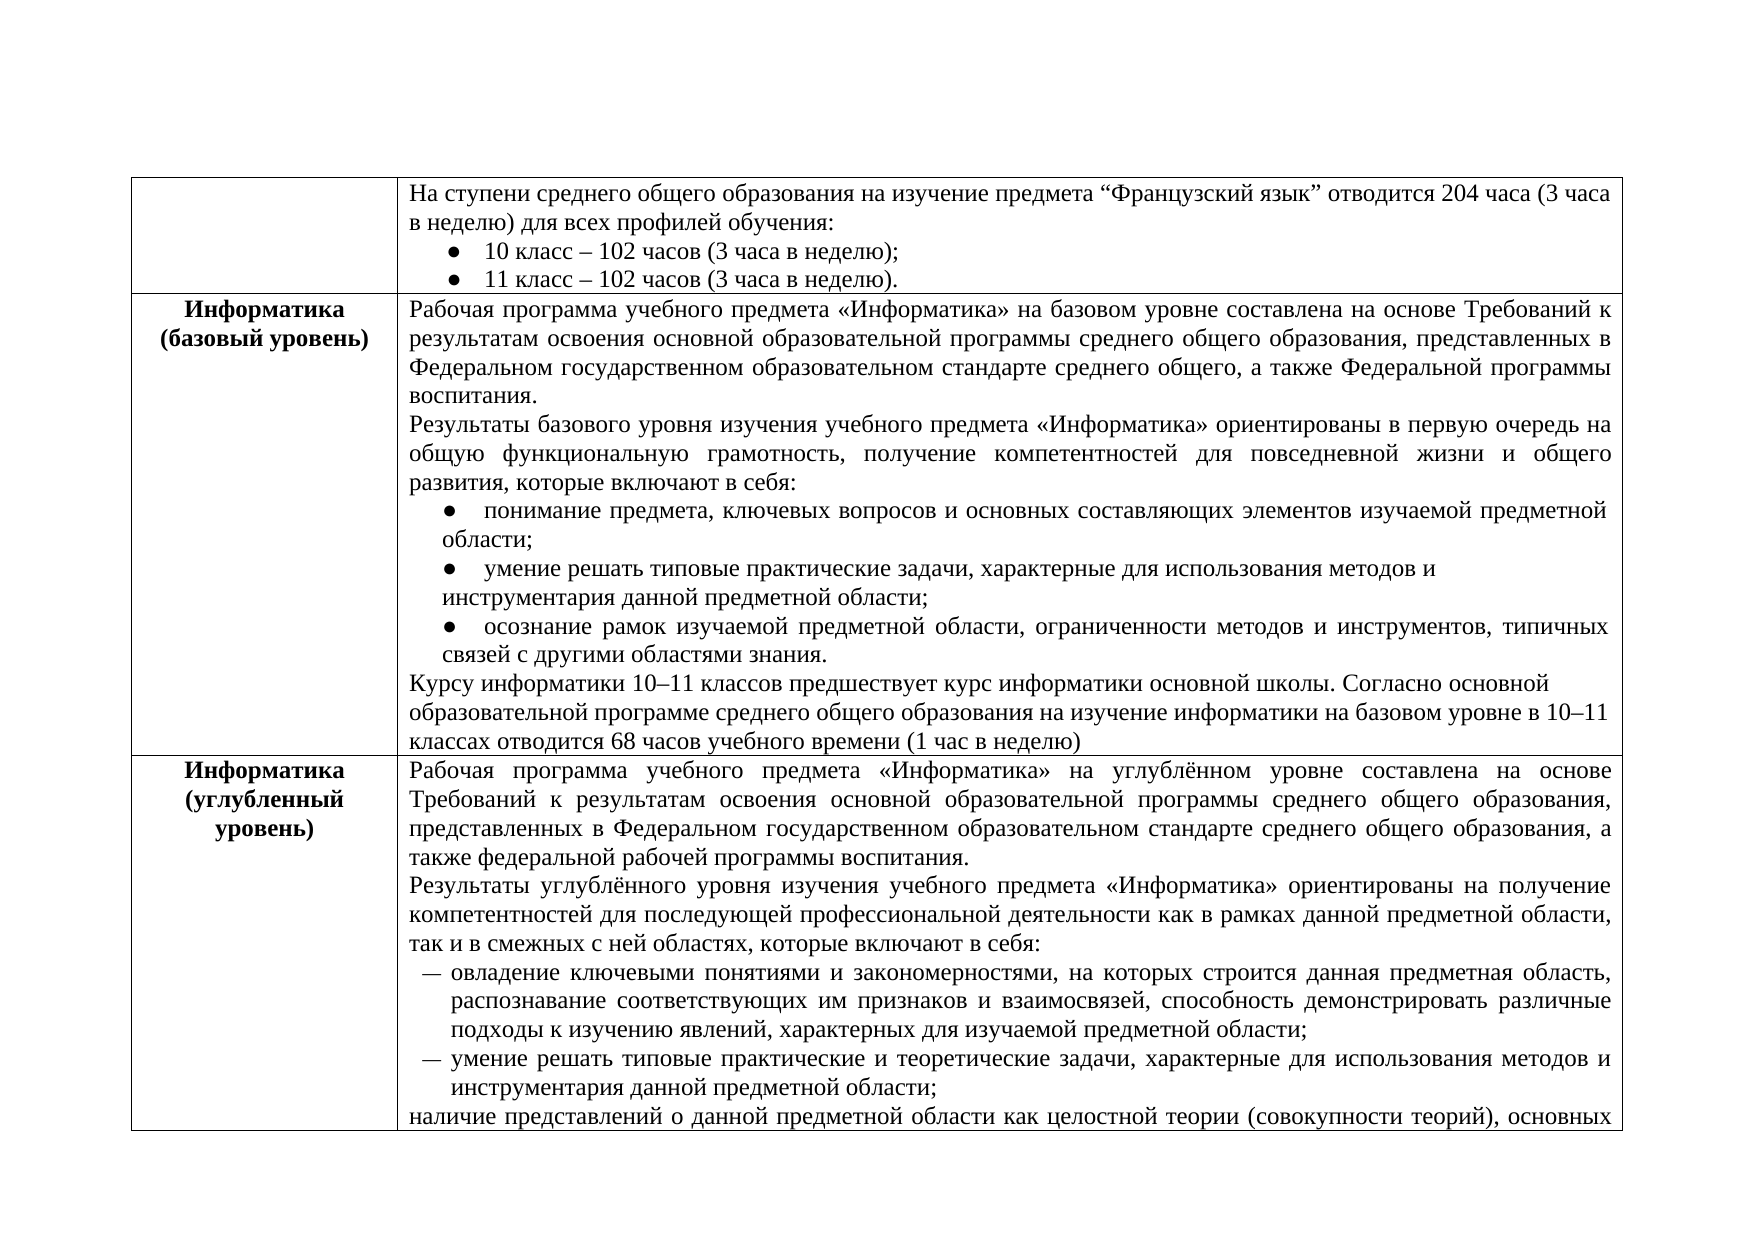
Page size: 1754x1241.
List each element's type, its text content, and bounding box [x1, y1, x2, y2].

table_cell Информатика (базовый уровень) [132, 294, 397, 754]
table_cell Рабочая программа учебного предмета «Информатика» на базовом уровне составлена на основе Требований к результатам освоения основной образовательной программы среднего общего образования, представленных в Федеральном государственном образовательном стандарте среднего общего, а также Федеральной программы воспитания. Результаты базового уровня изучения учебного предмета «Информатика» ориентированы в первую очередь на общую функциональную грамотность, получение компетентностей для повседневной жизни и общего развития, которые включают в себя: понимание предмета, ключевых вопросов и основных составляющих элементов изучаемой предметной области; умение решать типовые практические задачи, характерные для использования методов и инструментария данной предметной области; осознание рамок изучаемой предметной области, ограниченности методов и инструментов, типичных связей с другими областями знания. Курсу информатики 10–11 классов предшествует курс информатики основной школы. Согласно основной образовательной программе среднего общего образования на изучение информатики на базовом уровне в 10–11 классах отводится 68 часов учебного времени (1 час в неделю) [398, 294, 1622, 754]
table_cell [132, 756, 397, 1129]
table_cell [398, 178, 1622, 293]
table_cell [398, 756, 1622, 1129]
table_cell [132, 178, 397, 293]
